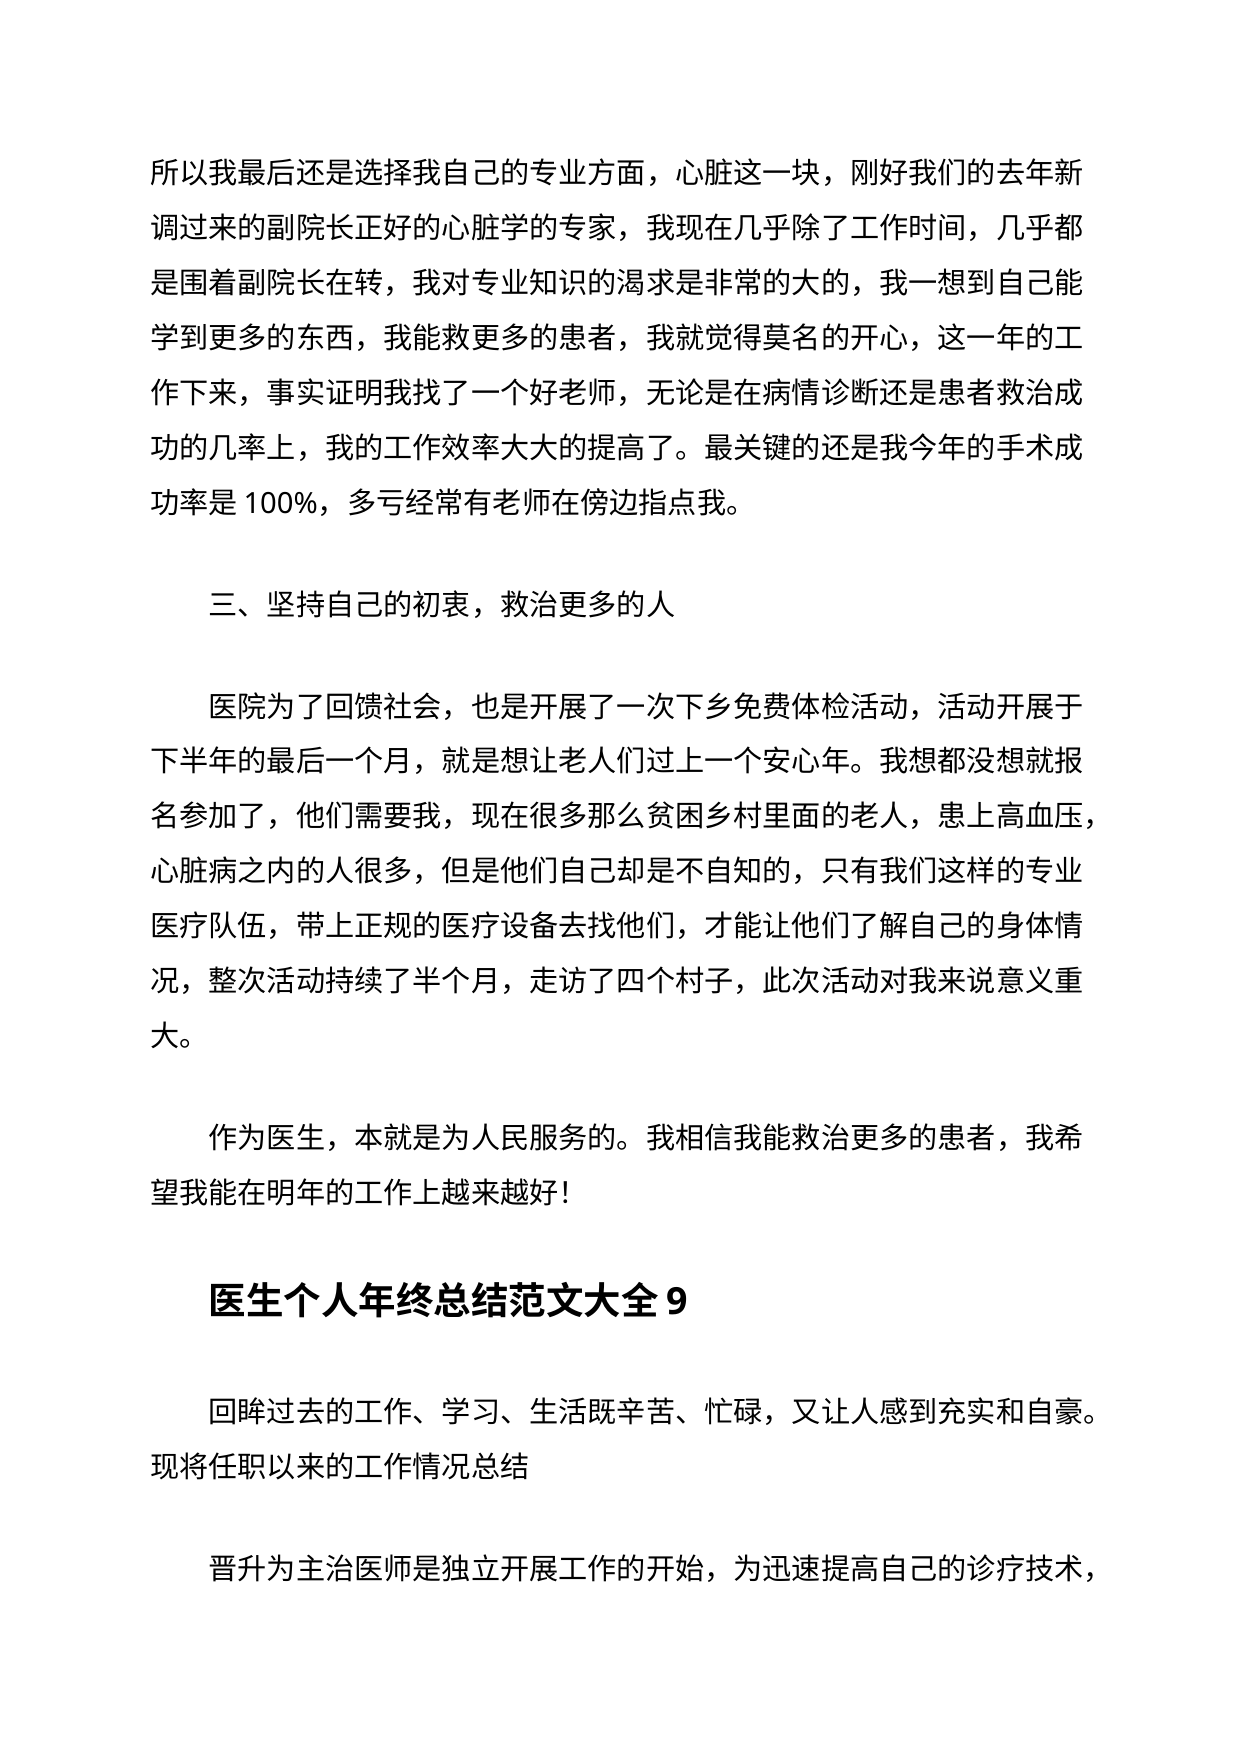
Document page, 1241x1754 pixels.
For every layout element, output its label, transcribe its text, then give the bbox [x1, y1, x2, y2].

text 三、坚持自己的初衷，救治更多的人 [150, 581, 1090, 624]
text 医院为了回馈社会，也是开展了一次下乡免费体检活动，活动开展于下半年的最后一个月，就是想让老人们过上一个安心年。我想都没想就报名参加了，他们需要我，现在很多那么贫困乡村里面的老人，患上高血压，心脏病之内的人很多，但是他们自己却是不自知的，只有我们这样的专业医疗队伍，带上正规的医疗设备去找他们，才能让他们了解自己的身体情况，整次活动持续了半个月，走访了四个村子，此次活动对我来说意义重大。 [150, 683, 1090, 1055]
text 医生个人年终总结范文大全9 [150, 1271, 1090, 1325]
text 回眸过去的工作、学习、生活既辛苦、忙碌，又让人感到充实和自豪。现将任职以来的工作情况总结 [150, 1388, 1090, 1486]
text 作为医生，本就是为人民服务的。我相信我能救治更多的患者，我希望我能在明年的工作上越来越好！ [150, 1114, 1090, 1211]
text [150, 150, 1090, 522]
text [150, 1545, 1090, 1587]
